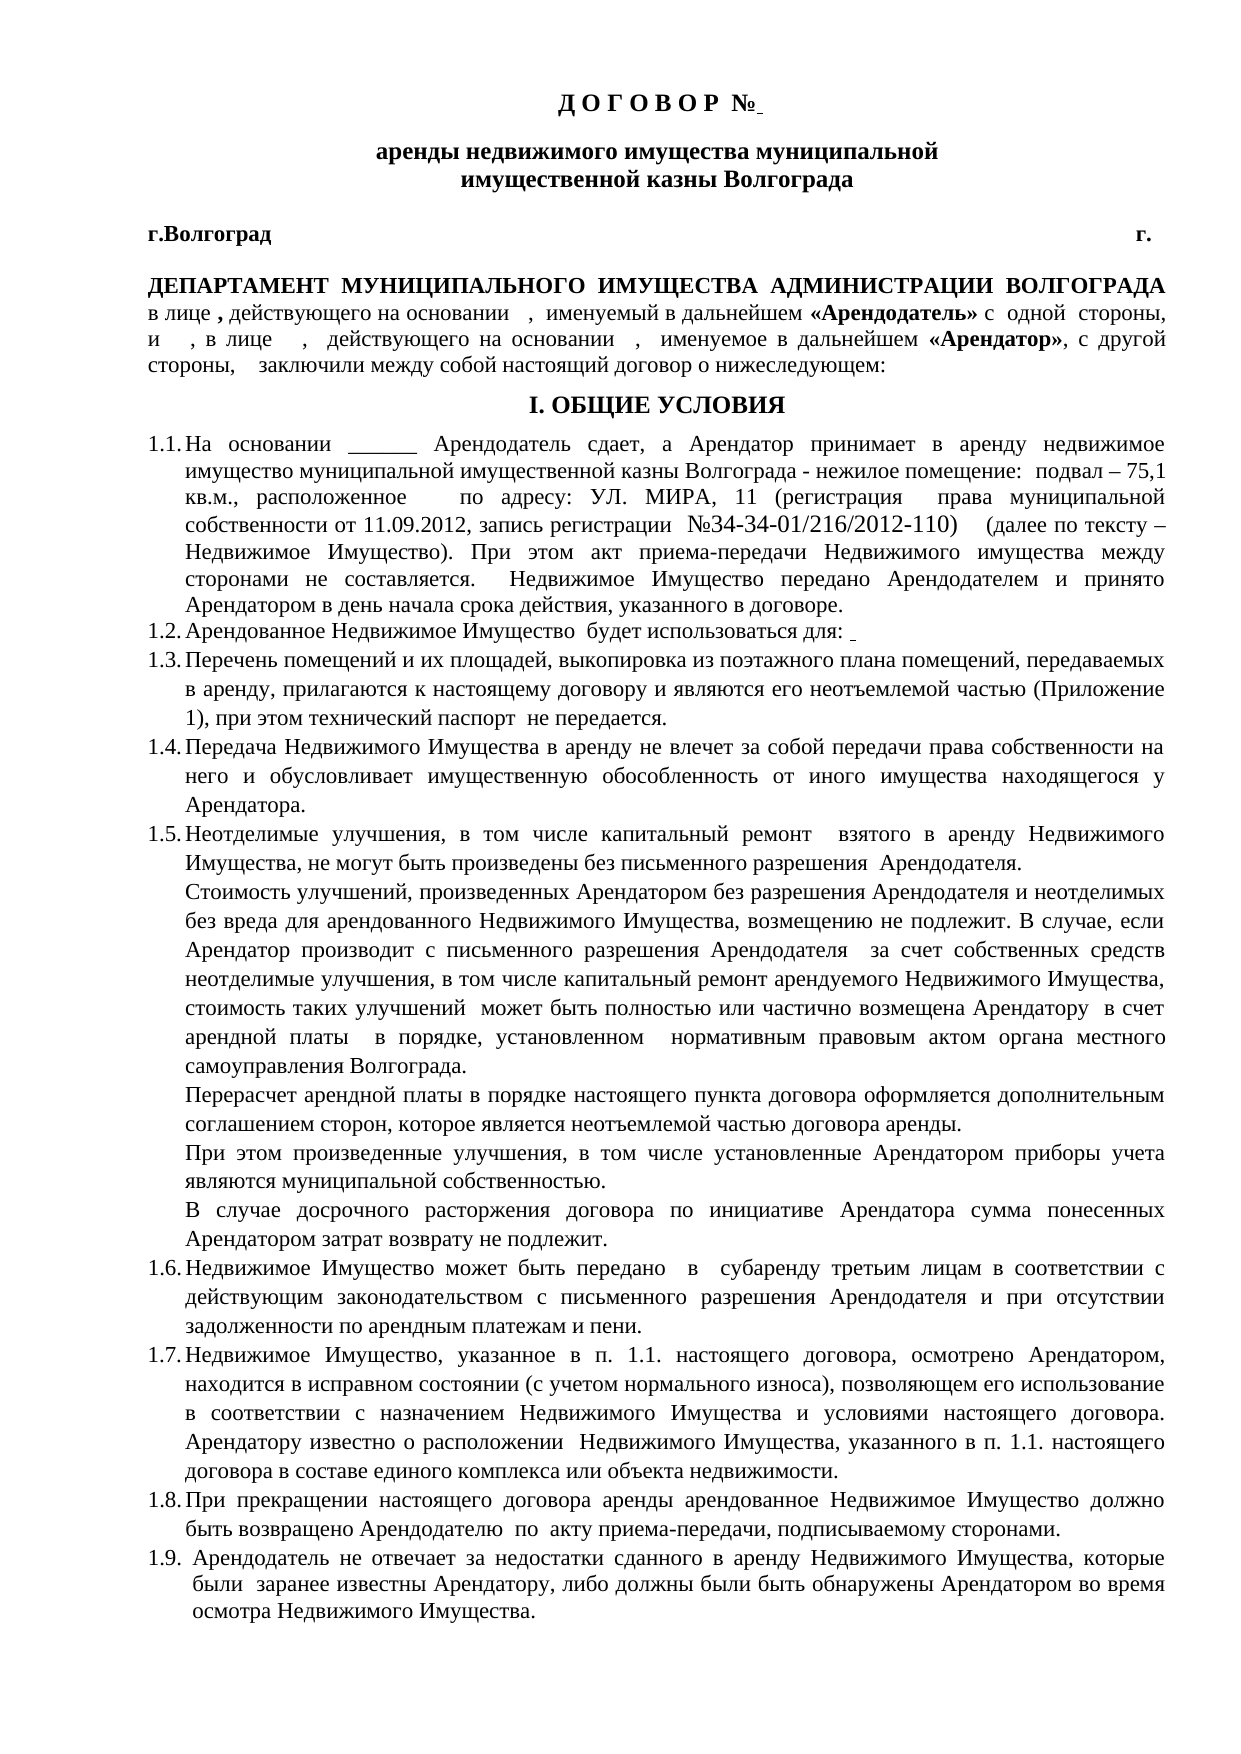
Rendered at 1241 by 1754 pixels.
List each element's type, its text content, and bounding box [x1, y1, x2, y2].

list Передача Недвижимого Имущества в аренду не влечет за собой передачи права собственности на него и обусловливает имущественную обособленность от иного имущества находящегося у Арендатора. [147, 733, 1166, 817]
text Перерасчет арендной платы в порядке настоящего пункта договора оформляется дополнительным соглашением сторон, которое является неотъемлемой частью договора аренды. [185, 1081, 1166, 1136]
text ДЕПАРТАМЕНТ МУНИЦИПАЛЬНОГО ИМУЩЕСТВА АДМИНИСТРАЦИИ ВОЛГОГРАДА в лице , действующего на основании , именуемый в дальнейшем «Арендодатель» с одной стороны, и , в лице , действующего на основании , именуемое в дальнейшем «Арендатор», с другой стороны, заключили между собой настоящий договор о нижеследующем: [148, 272, 1166, 378]
text При этом произведенные улучшения, в том числе установленные Арендатором приборы учета являются муниципальной собственностью. [185, 1138, 1166, 1194]
text Стоимость улучшений, произведенных Арендатором без разрешения Арендодателя и неотделимых без вреда для арендованного Недвижимого Имущества, возмещению не подлежит. В случае, если Арендатор производит с письменного разрешения Арендодателя за счет собственных средств неотделимые улучшения, в том числе капитальный ремонт арендуемого Недвижимого Имущества, стоимость таких улучшений может быть полностью или частично возмещена Арендатору в счет арендной платы в порядке, установленном нормативным правовым актом органа местного самоуправления Волгограда. [185, 878, 1166, 1078]
text г.Волгоград г. [148, 219, 1166, 246]
text Д О Г О В О Р № [148, 88, 1166, 117]
text имущественной казны Волгограда [148, 164, 1166, 193]
text 1.9. Арендодатель не отвечает за недостатки сданного в аренду Недвижимого Имущества, которые были заранее известны Арендатору, либо должны были быть обнаружены Арендатором во время осмотра Недвижимого Имущества. [148, 1544, 1166, 1623]
text В случае досрочного расторжения договора по инициативе Арендатора сумма понесенных Арендатором затрат возврату не подлежит. [185, 1196, 1166, 1252]
text I. ОБЩИЕ УСЛОВИЯ [148, 390, 1166, 418]
list Арендованное Недвижимое Имущество будет использоваться для: [147, 617, 1166, 644]
list На основании ______ Арендодатель сдает, а Арендатор принимает в аренду недвижимое имущество муниципальной имущественной казны Волгограда - нежилое помещение: подвал – 75,1 кв.м., расположенное по адресу: УЛ. МИРА, 11 (регистрация права муниципальной собственности от 11.09.2012, запись регистрации №34-34-01/216/2012-110) (далее по тексту – Недвижимое Имущество). При этом акт приема-передачи Недвижимого имущества между сторонами не составляется. Недвижимое Имущество передано Арендодателем и принято Арендатором в день начала срока действия, указанного в договоре. [148, 430, 1166, 617]
list Недвижимое Имущество может быть передано в субаренду третьим лицам в соответствии с действующим законодательством с письменного разрешения Арендодателя и при отсутствии задолженности по арендным платежам и пени. [148, 1254, 1166, 1339]
list Перечень помещений и их площадей, выкопировка из поэтажного плана помещений, передаваемых в аренду, прилагаются к настоящему договору и являются его неотъемлемой частью (Приложение 1), при этом технический паспорт не передается. [147, 646, 1166, 731]
list Неотделимые улучшения, в том числе капитальный ремонт взятого в аренду Недвижимого Имущества, не могут быть произведены без письменного разрешения Арендодателя. [147, 820, 1166, 875]
list При прекращении настоящего договора аренды арендованное Недвижимое Имущество должно быть возвращено Арендодателю по акту приема-передачи, подписываемому сторонами. [148, 1486, 1166, 1541]
list Недвижимое Имущество, указанное в п. 1.1. настоящего договора, осмотрено Арендатором, находится в исправном состоянии (с учетом нормального износа), позволяющем его использование в соответствии с назначением Недвижимого Имущества и условиями настоящего договора. Арендатору известно о расположении Недвижимого Имущества, указанного в п. 1.1. настоящего договора в составе единого комплекса или объекта недвижимости. [147, 1341, 1166, 1483]
text аренды недвижимого имущества муниципальной [148, 136, 1166, 164]
